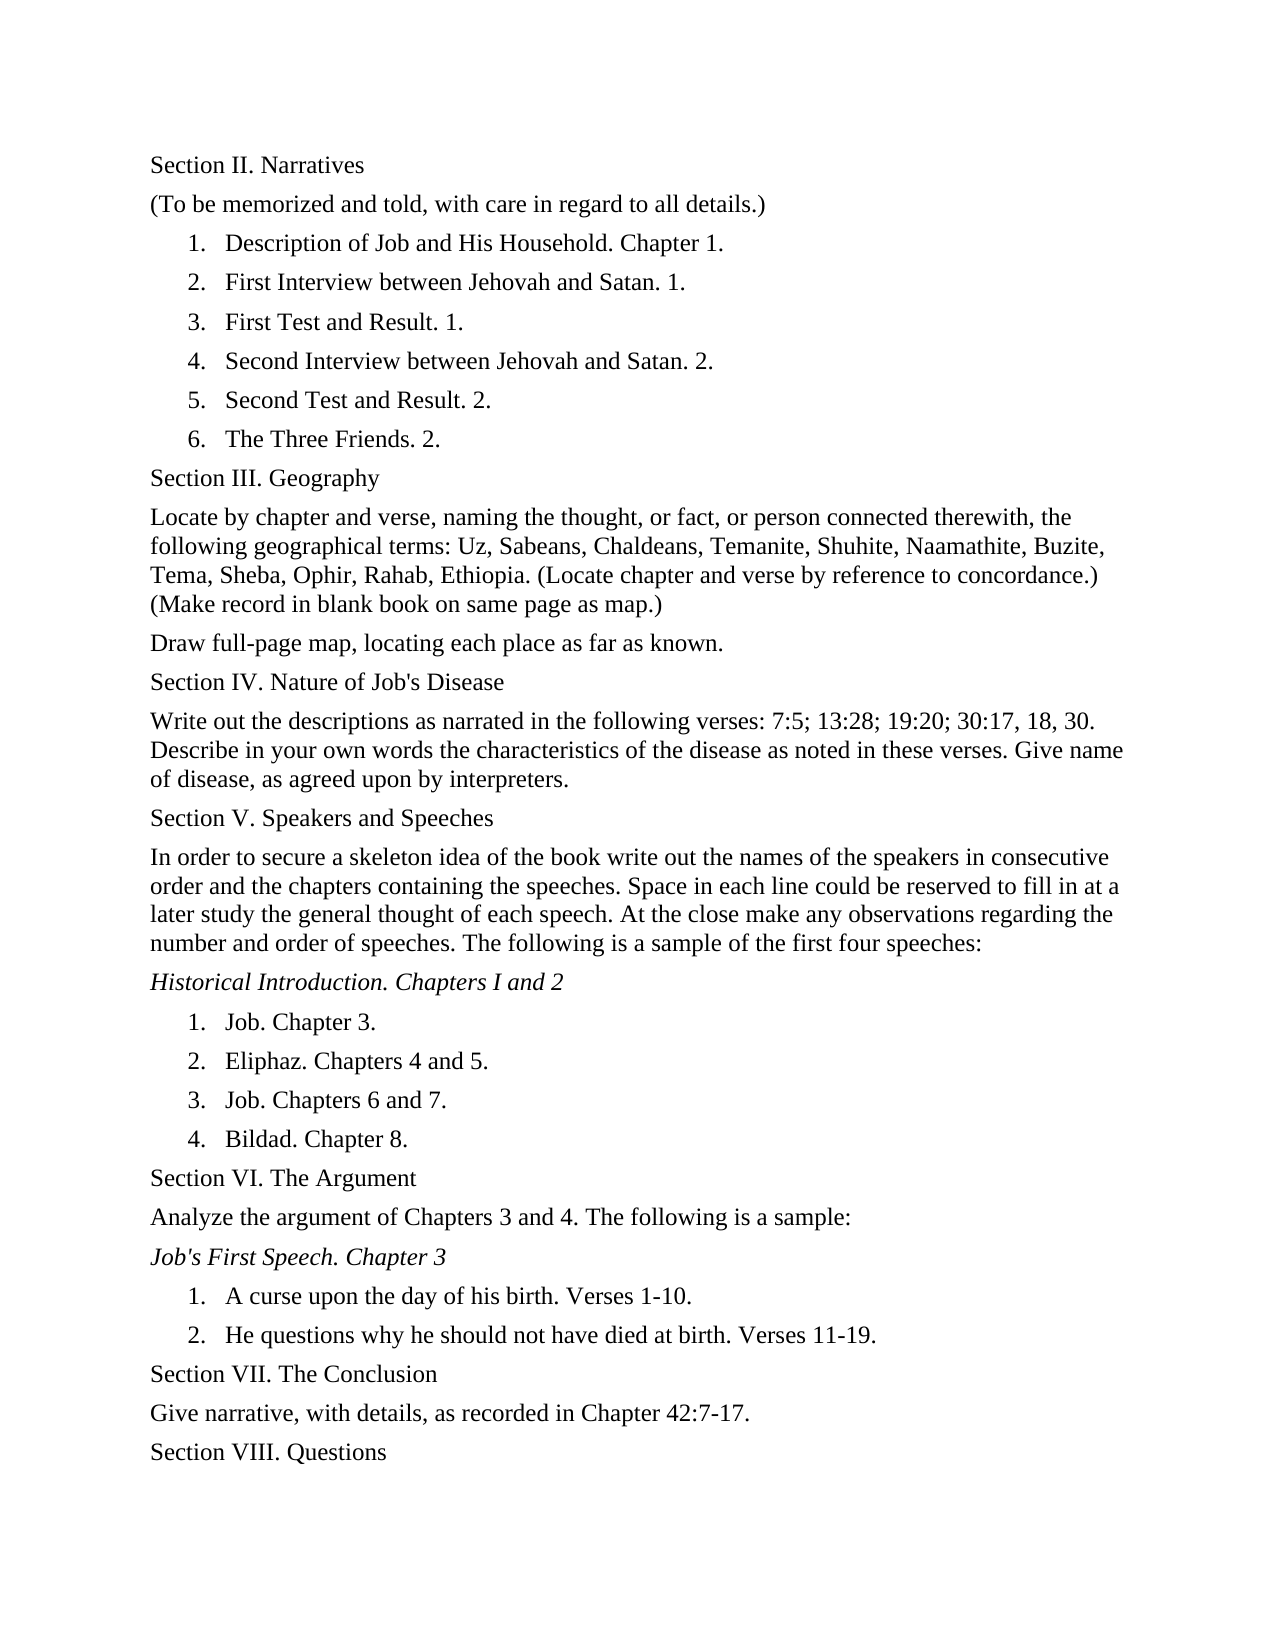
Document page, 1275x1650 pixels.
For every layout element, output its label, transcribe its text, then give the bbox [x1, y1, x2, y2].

list Second Test and Result. 2. [187, 385, 1125, 414]
text Section V. Speakers and Speeches [150, 803, 1125, 832]
list Eliphaz. Chapters 4 and 5. [187, 1046, 1125, 1074]
text Historical Introduction. Chapters I and 2 [150, 967, 1125, 996]
list Job. Chapter 3. [187, 1007, 1125, 1035]
text Section VI. The Argument [150, 1163, 1125, 1192]
list First Interview between Jehovah and Satan. 1. [187, 267, 1125, 296]
list A curse upon the day of his birth. Verses 1-10. [187, 1281, 1125, 1309]
text Locate by chapter and verse, naming the thought, or fact, or person connected therewith, the following geographical terms: Uz, Sabeans, Chaldeans, Temanite, Shuhite, Naamathite, Buzite, Tema, Sheba, Ophir, Rahab, Ethiopia. (Locate chapter and verse by reference to concordance.) (Make record in blank book on same page as map.) [150, 502, 1125, 617]
list He questions why he should not have died at birth. Verses 11-19. [187, 1320, 1125, 1349]
list First Test and Result. 1. [187, 307, 1125, 335]
text Section III. Geography [150, 463, 1125, 492]
text Section VII. The Conclusion [150, 1359, 1125, 1388]
text (To be memorized and told, with care in regard to all details.) [150, 189, 1125, 218]
text Analyze the argument of Chapters 3 and 4. The following is a sample: [150, 1202, 1125, 1231]
text Write out the descriptions as narrated in the following verses: 7:5; 13:28; 19:20; 30:17, 18, 30. Describe in your own words the characteristics of the disease as noted in these verses. Give name of disease, as agreed upon by interpreters. [150, 706, 1125, 792]
text In order to secure a skeleton idea of the book write out the names of the speakers in consecutive order and the chapters containing the speeches. Space in each line could be reserved to fill in at a later study the general thought of each speech. At the close make any observations regarding the number and order of speeches. The following is a sample of the first four speeches: [150, 842, 1125, 957]
text Give narrative, with details, as recorded in Chapter 42:7-17. [150, 1398, 1125, 1427]
text Job's First Speech. Chapter 3 [150, 1242, 1125, 1270]
text Section II. Narratives [150, 150, 1125, 179]
text Draw full-page map, locating each place as far as known. [150, 628, 1125, 657]
list Bildad. Chapter 8. [187, 1124, 1125, 1153]
list The Three Friends. 2. [187, 424, 1125, 453]
text Section VIII. Questions [150, 1437, 1125, 1466]
text Section IV. Nature of Job's Disease [150, 667, 1125, 696]
list Description of Job and His Household. Chapter 1. [187, 228, 1125, 257]
list Second Interview between Jehovah and Satan. 2. [187, 346, 1125, 374]
list Job. Chapters 6 and 7. [187, 1085, 1125, 1114]
